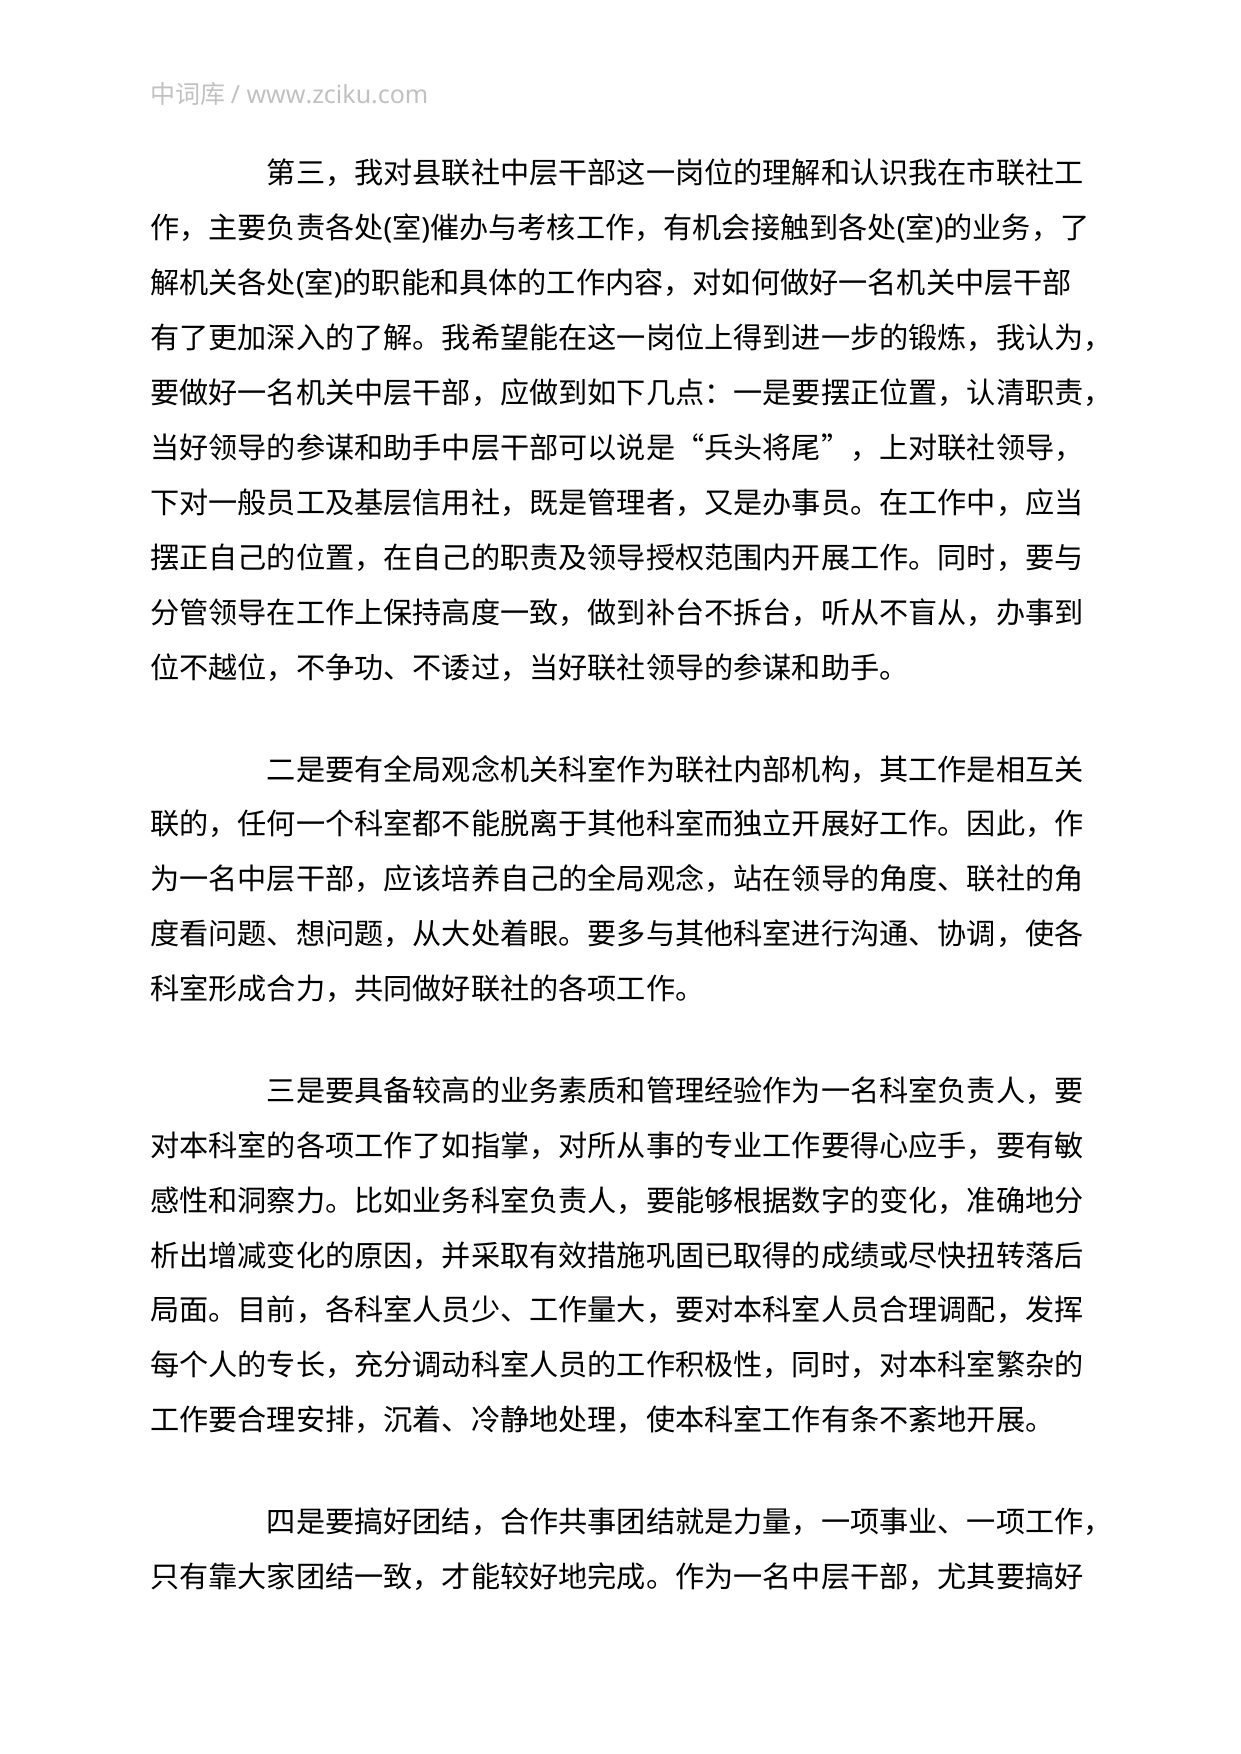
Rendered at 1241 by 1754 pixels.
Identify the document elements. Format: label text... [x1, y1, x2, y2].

text 三是要具备较高的业务素质和管理经验作为一名科室负责人，要对本科室的各项工作了如指掌，对所从事的专业工作要得心应手，要有敏感性和洞察力。比如业务科室负责人，要能够根据数字的变化，准确地分析出增减变化的原因，并采取有效措施巩固已取得的成绩或尽快扭转落后局面。目前，各科室人员少、工作量大，要对本科室人员合理调配，发挥每个人的专长，充分调动科室人员的工作积极性，同时，对本科室繁杂的工作要合理安排，沉着、冷静地处理，使本科室工作有条不紊地开展。 [150, 1067, 1090, 1439]
text 第三，我对县联社中层干部这一岗位的理解和认识我在市联社工作，主要负责各处(室)催办与考核工作，有机会接触到各处(室)的业务，了解机关各处(室)的职能和具体的工作内容，对如何做好一名机关中层干部有了更加深入的了解。我希望能在这一岗位上得到进一步的锻炼，我认为，要做好一名机关中层干部，应做到如下几点：一是要摆正位置，认清职责，当好领导的参谋和助手中层干部可以说是“兵头将尾”，上对联社领导，下对一般员工及基层信用社，既是管理者，又是办事员。在工作中，应当摆正自己的位置，在自己的职责及领导授权范围内开展工作。同时，要与分管领导在工作上保持高度一致，做到补台不拆台，听从不盲从，办事到位不越位，不争功、不诿过，当好联社领导的参谋和助手。 [150, 150, 1090, 687]
text 二是要有全局观念机关科室作为联社内部机构，其工作是相互关联的，任何一个科室都不能脱离于其他科室而独立开展好工作。因此，作为一名中层干部，应该培养自己的全局观念，站在领导的角度、联社的角度看问题、想问题，从大处着眼。要多与其他科室进行沟通、协调，使各科室形成合力，共同做好联社的各项工作。 [150, 746, 1090, 1008]
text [150, 1498, 1090, 1596]
